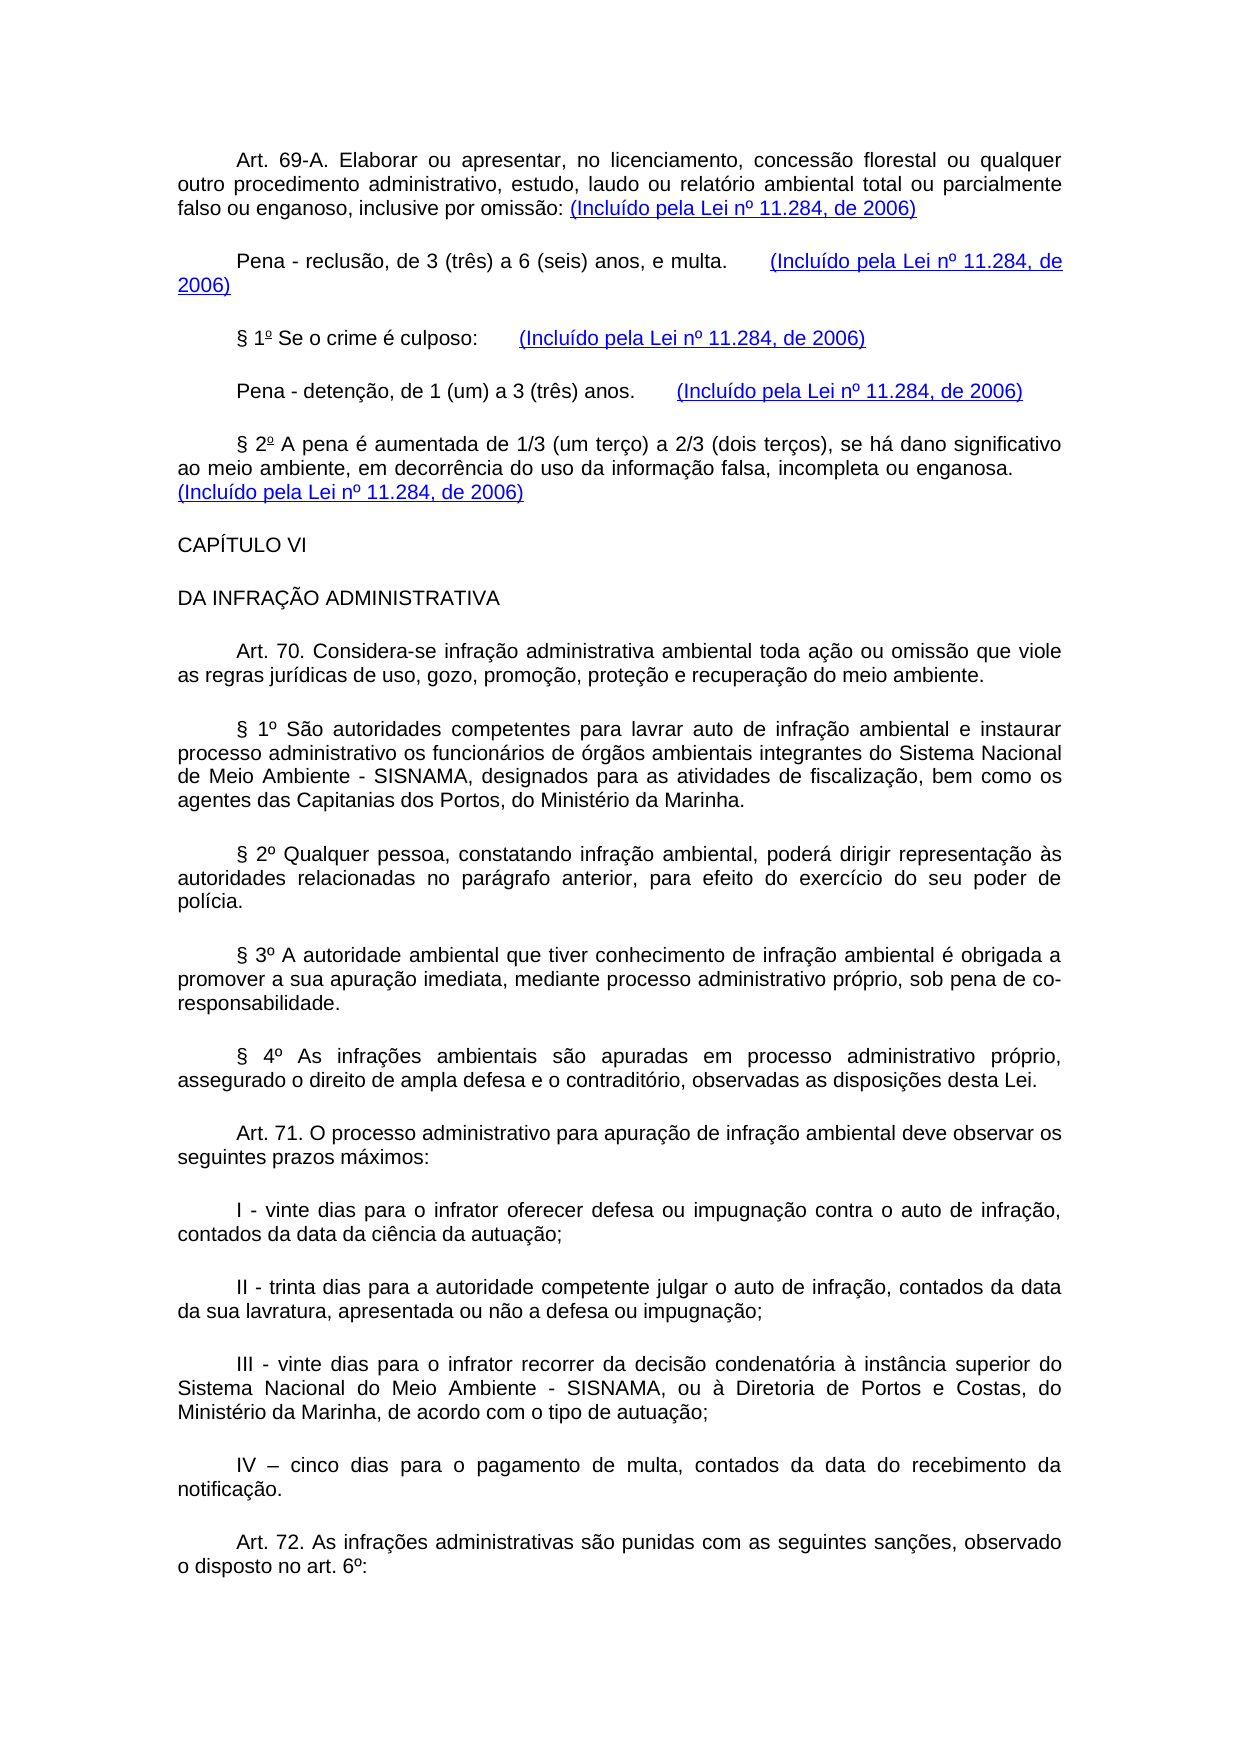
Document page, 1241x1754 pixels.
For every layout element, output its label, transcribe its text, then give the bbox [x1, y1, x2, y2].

text Art. 69-A. Elaborar ou apresentar, no licenciamento, concessão florestal ou qualquer outro procedimento administrativo, estudo, laudo ou relatório ambiental total ou parcialmente falso ou enganoso, inclusive por omissão: (Incluído pela Lei nº 11.284, de 2006) [177, 148, 1063, 219]
text III - vinte dias para o infrator recorrer da decisão condenatória à instância superior do Sistema Nacional do Meio Ambiente - SISNAMA, ou à Diretoria de Portos e Costas, do Ministério da Marinha, de acordo com o tipo de autuação; [177, 1352, 1063, 1424]
text IV – cinco dias para o pagamento de multa, contados da data do recebimento da notificação. [177, 1453, 1063, 1501]
text § 1º São autoridades competentes para lavrar auto de infração ambiental e instaurar processo administrativo os funcionários de órgãos ambientais integrantes do Sistema Nacional de Meio Ambiente - SISNAMA, designados para as atividades de fiscalização, bem como os agentes das Capitanias dos Portos, do Ministério da Marinha. [177, 716, 1063, 812]
text § 4º As infrações ambientais são apuradas em processo administrativo próprio, assegurado o direito de ampla defesa e o contraditório, observadas as disposições desta Lei. [177, 1043, 1063, 1091]
text Pena - reclusão, de 3 (três) a 6 (seis) anos, e multa. (Incluído pela Lei nº 11.284, de 2006) [177, 249, 1063, 297]
text DA INFRAÇÃO ADMINISTRATIVA [177, 586, 1063, 610]
text Art. 72. As infrações administrativas são punidas com as seguintes sanções, observado o disposto no art. 6º: [177, 1530, 1063, 1578]
text § 3º A autoridade ambiental que tiver conhecimento de infração ambiental é obrigada a promover a sua apuração imediata, mediante processo administrativo próprio, sob pena de co-responsabilidade. [177, 942, 1063, 1014]
text Pena - detenção, de 1 (um) a 3 (três) anos. (Incluído pela Lei nº 11.284, de 2006) [177, 379, 1063, 403]
text II - trinta dias para a autoridade competente julgar o auto de infração, contados da data da sua lavratura, apresentada ou não a defesa ou impugnação; [177, 1275, 1063, 1323]
text § 1o Se o crime é culposo: (Incluído pela Lei nº 11.284, de 2006) [177, 326, 1063, 350]
text CAPÍTULO VI [177, 533, 1063, 557]
text Art. 70. Considera-se infração administrativa ambiental toda ação ou omissão que viole as regras jurídicas de uso, gozo, promoção, proteção e recuperação do meio ambiente. [177, 639, 1063, 687]
text § 2o A pena é aumentada de 1/3 (um terço) a 2/3 (dois terços), se há dano significativo ao meio ambiente, em decorrência do uso da informação falsa, incompleta ou enganosa. (Incluído pela Lei nº 11.284, de 2006) [177, 432, 1063, 504]
text § 2º Qualquer pessoa, constatando infração ambiental, poderá dirigir representação às autoridades relacionadas no parágrafo anterior, para efeito do exercício do seu poder de polícia. [177, 841, 1063, 913]
text Art. 71. O processo administrativo para apuração de infração ambiental deve observar os seguintes prazos máximos: [177, 1121, 1063, 1168]
text I - vinte dias para o infrator oferecer defesa ou impugnação contra o auto de infração, contados da data da ciência da autuação; [177, 1198, 1063, 1246]
